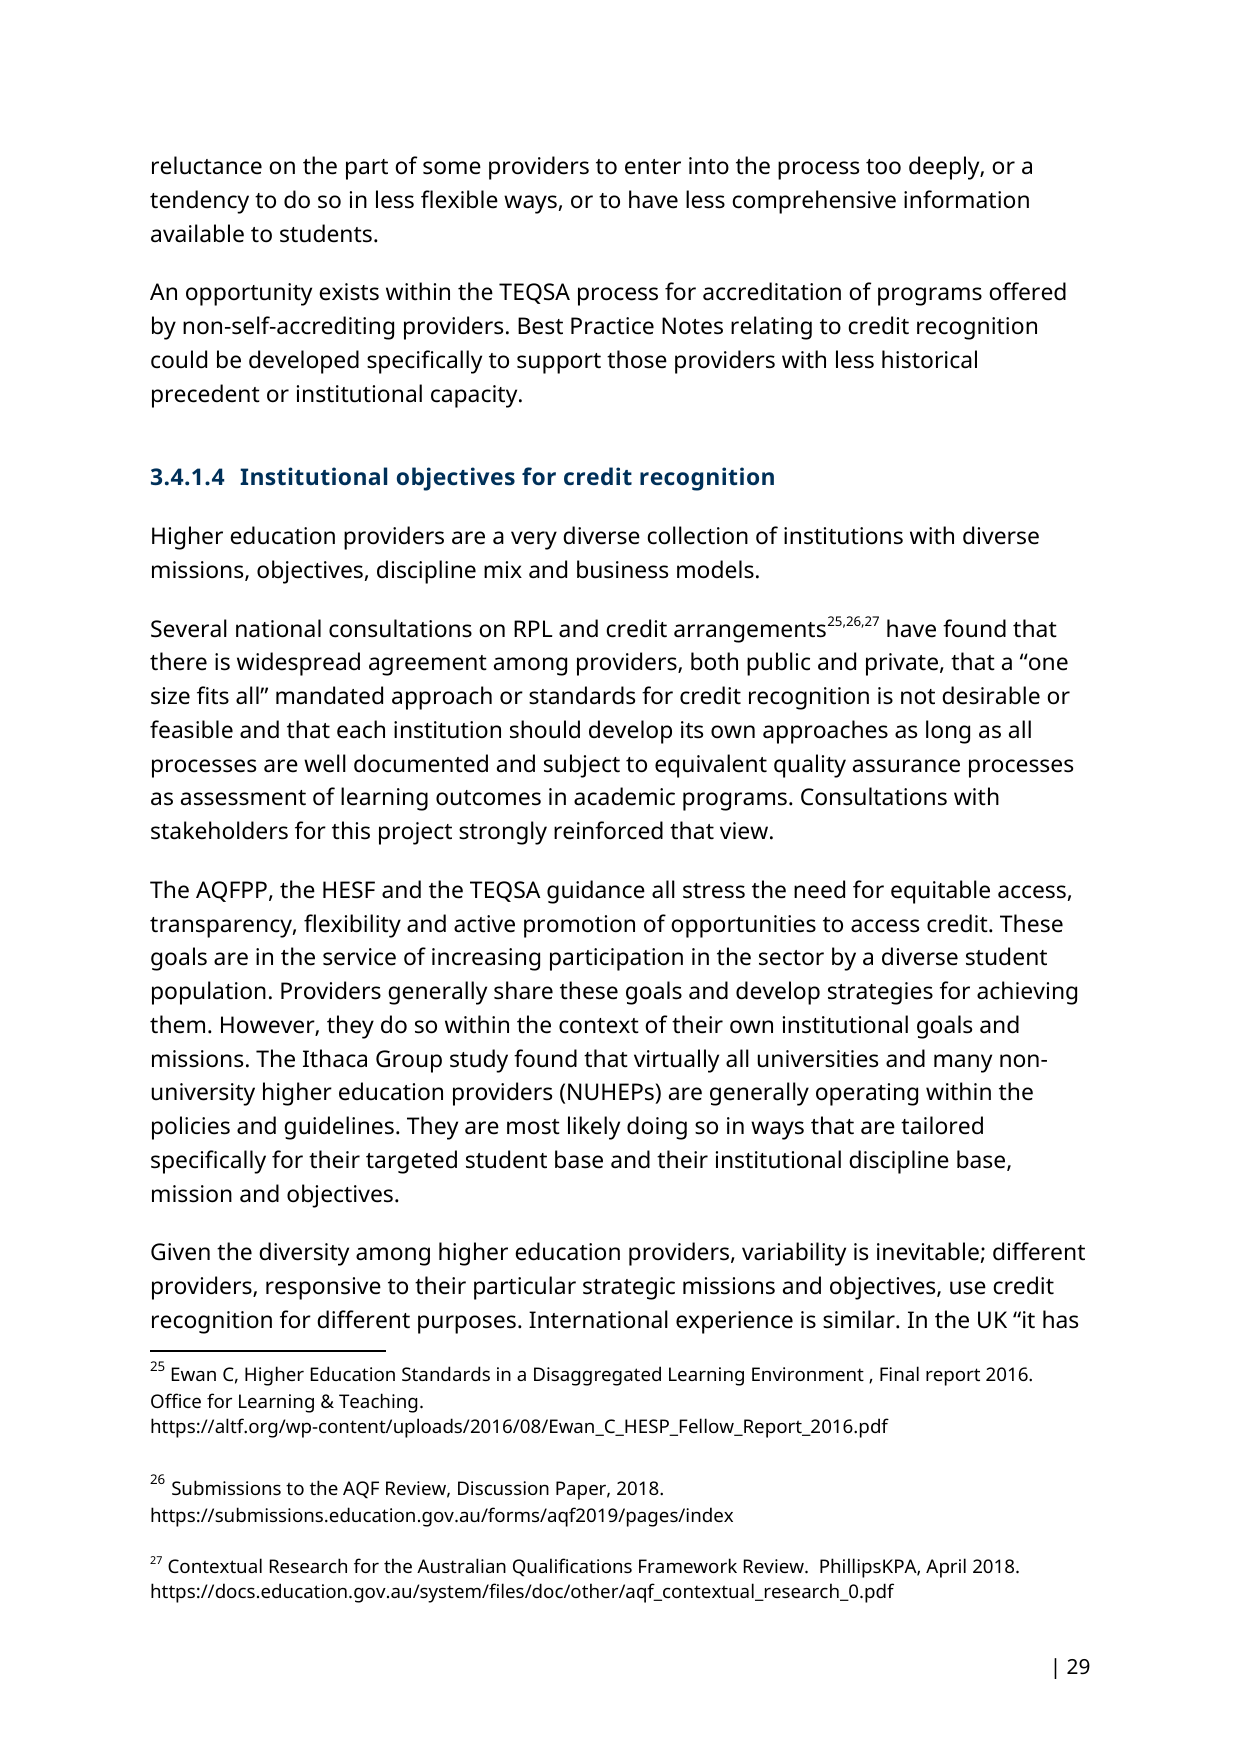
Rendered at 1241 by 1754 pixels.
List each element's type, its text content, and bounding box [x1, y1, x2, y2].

text Several national consultations on RPL and credit arrangements,, have found that there is widespread agreement among providers, both public and private, that a “one size fits all” mandated approach or standards for credit recognition is not desirable or feasible and that each institution should develop its own approaches as long as all processes are well documented and subject to equivalent quality assurance processes as assessment of learning outcomes in academic programs. Consultations with stakeholders for this project strongly reinforced that view. [150, 612, 1090, 846]
subtitle Institutional objectives for credit recognition [150, 461, 1090, 492]
text An opportunity exists within the TEQSA process for accreditation of programs offered by non-self-accrediting providers. Best Practice Notes relating to credit recognition could be developed specifically to support those providers with less historical precedent or institutional capacity. [150, 276, 1090, 409]
text Higher education providers are a very diverse collection of institutions with diverse missions, objectives, discipline mix and business models. [150, 520, 1090, 585]
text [150, 150, 1090, 249]
text The AQFPP, the HESF and the TEQSA guidance all stress the need for equitable access, transparency, flexibility and active promotion of opportunities to access credit. These goals are in the service of increasing participation in the sector by a diverse student population. Providers generally share these goals and develop strategies for achieving them. However, they do so within the context of their own institutional goals and missions. The Ithaca Group study found that virtually all universities and many non-university higher education providers (NUHEPs) are generally operating within the policies and guidelines. They are most likely doing so in ways that are tailored specifically for their targeted student base and their institutional discipline base, mission and objectives. [150, 874, 1090, 1209]
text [150, 1236, 1090, 1335]
